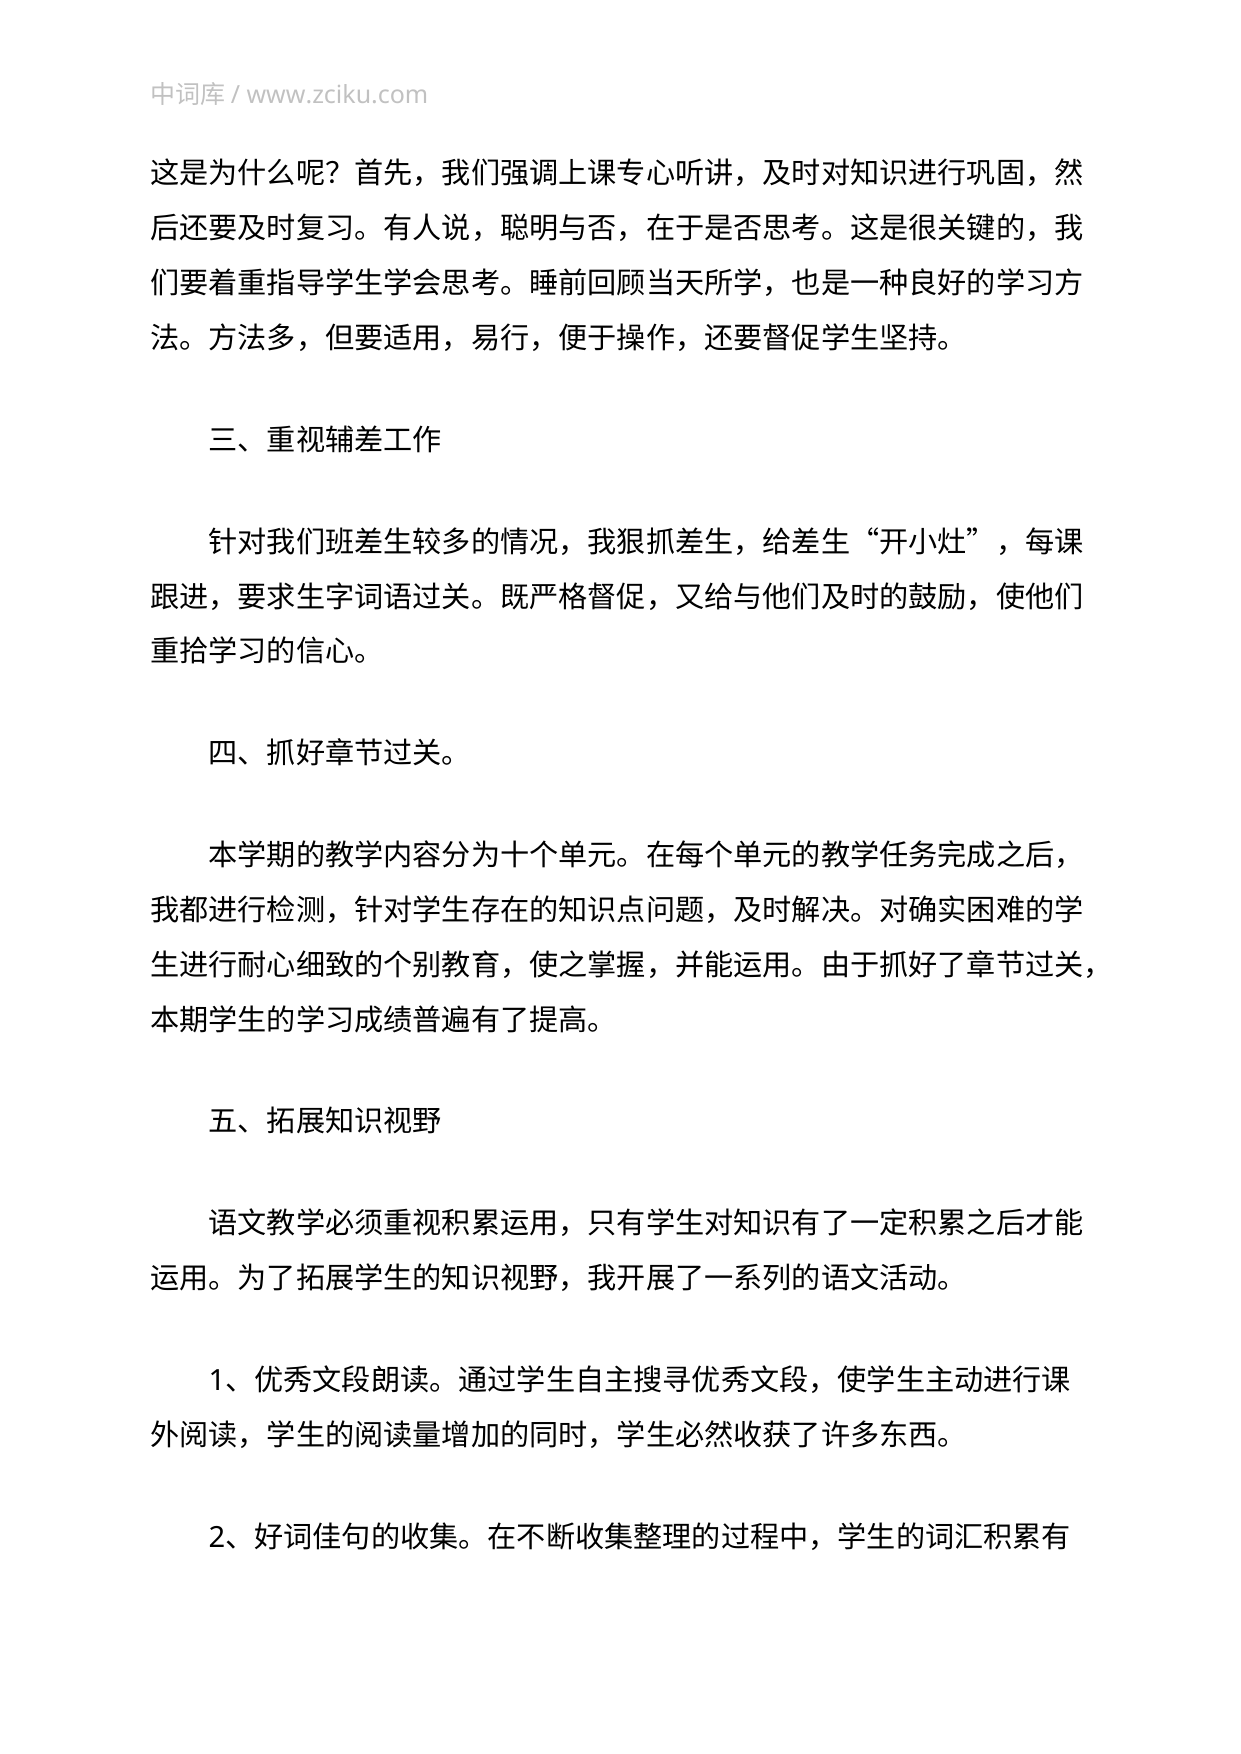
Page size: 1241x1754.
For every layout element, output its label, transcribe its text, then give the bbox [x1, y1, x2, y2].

text 语文教学必须重视积累运用，只有学生对知识有了一定积累之后才能运用。为了拓展学生的知识视野，我开展了一系列的语文活动。 [150, 1200, 1090, 1297]
text 本学期的教学内容分为十个单元。在每个单元的教学任务完成之后，我都进行检测，针对学生存在的知识点问题，及时解决。对确实困难的学生进行耐心细致的个别教育，使之掌握，并能运用。由于抓好了章节过关，本期学生的学习成绩普遍有了提高。 [150, 832, 1090, 1038]
text 三、重视辅差工作 [150, 416, 1090, 459]
text 四、抓好章节过关。 [150, 730, 1090, 772]
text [150, 1513, 1090, 1556]
text 五、拓展知识视野 [150, 1098, 1090, 1140]
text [150, 150, 1090, 357]
text 1、优秀文段朗读。通过学生自主搜寻优秀文段，使学生主动进行课外阅读，学生的阅读量增加的同时，学生必然收获了许多东西。 [150, 1356, 1090, 1454]
text 针对我们班差生较多的情况，我狠抓差生，给差生“开小灶”，每课跟进，要求生字词语过关。既严格督促，又给与他们及时的鼓励，使他们重拾学习的信心。 [150, 518, 1090, 670]
